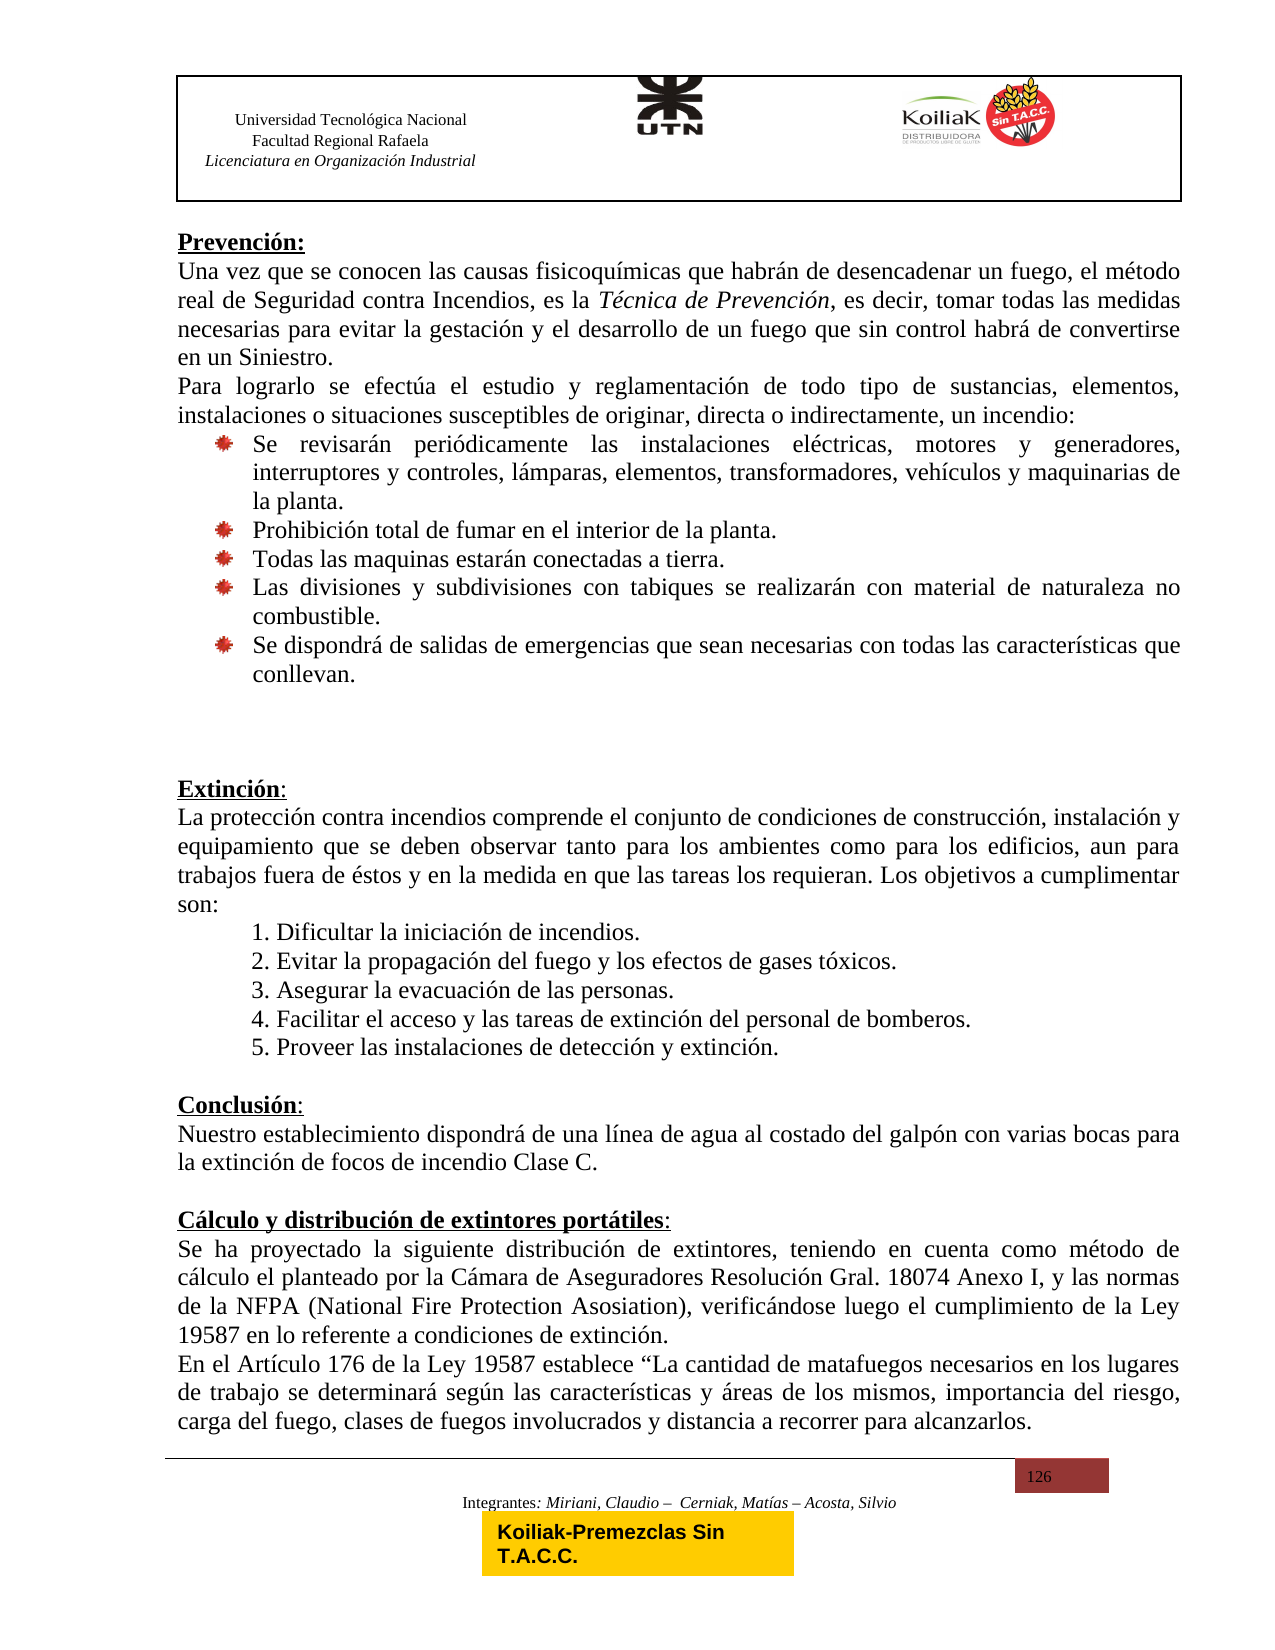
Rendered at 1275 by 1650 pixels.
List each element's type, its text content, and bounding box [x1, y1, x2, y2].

text Se ha proyectado la siguiente distribución de extintores, teniendo en cuenta como método de cálculo el planteado por de Aseguradores Resolución Gral. 18074 Anexo I, y las normas de (National Fire Protection Asosiation), verificándose luego el cumplimiento de 19587 en lo referente a condiciones de extinción. [177, 1234, 1181, 1349]
picture [215, 550, 233, 567]
picture [215, 435, 233, 452]
text Conclusión: [177, 1090, 1181, 1119]
text Nuestro establecimiento dispondrá de una línea de agua al costado del galpón con varias bocas para la extinción de focos de incendio Clase C. [177, 1119, 1181, 1176]
text Extinción: [177, 774, 1181, 802]
picture [215, 521, 233, 539]
text La protección contra incendios comprende el conjunto de condiciones de construcción, instalación y equipamiento que se deben observar tanto para los ambientes como para los edificios, aun para trabajos fuera de éstos y en la medida en que las tareas los requieran. Los objetivos a cumplimentar son: [177, 802, 1181, 917]
picture [902, 77, 1063, 149]
text En el Artículo 176 de 19587 establece “La cantidad de matafuegos necesarios en los lugares de trabajo se determinará según las características y áreas de los mismos, importancia del riesgo, carga del fuego, clases de fuegos involucrados y distancia a recorrer para alcanzarlos. [177, 1349, 1181, 1435]
list Prohibición total de fumar en el interior de la planta. [215, 515, 1181, 544]
text 4. Facilitar el acceso y las tareas de extinción del personal de bomberos. [177, 1004, 1181, 1032]
text Prevención: [177, 227, 1181, 256]
picture [635, 77, 703, 135]
list Las divisiones y subdivisiones con tabiques se realizarán con material de naturaleza no combustible. [215, 572, 1181, 630]
list Se revisarán periódicamente las instalaciones eléctricas, motores y generadores, interruptores y controles, lámparas, elementos, transformadores, vehículos y maquinarias de la planta. [215, 429, 1181, 515]
text Para lograrlo se efectúa el estudio y reglamentación de todo tipo de sustancias, elementos, instalaciones o situaciones susceptibles de originar, directa o indirectamente, un incendio: [177, 371, 1181, 429]
text 2. Evitar la propagación del fuego y los efectos de gases tóxicos. [177, 946, 1181, 975]
text Cálculo y distribución de extintores portátiles: [177, 1205, 1181, 1234]
picture [215, 636, 233, 654]
text 1. Dificultar la iniciación de incendios. [177, 917, 1181, 946]
list Todas las maquinas estarán conectadas a tierra. [215, 544, 1181, 572]
text 5. Proveer las instalaciones de detección y extinción. [177, 1032, 1181, 1061]
picture [215, 579, 233, 596]
text 3. Asegurar la evacuación de las personas. [177, 975, 1181, 1004]
text Una vez que se conocen las causas fisicoquímicas que habrán de desencadenar un fuego, el método real de Seguridad contra Incendios, es de Prevención, es decir, tomar todas las medidas necesarias para evitar la gestación y el desarrollo de un fuego que sin control habrá de convertirse en un Siniestro. [177, 256, 1181, 371]
list Se dispondrá de salidas de emergencias que sean necesarias con todas las características que conllevan. [215, 630, 1181, 687]
